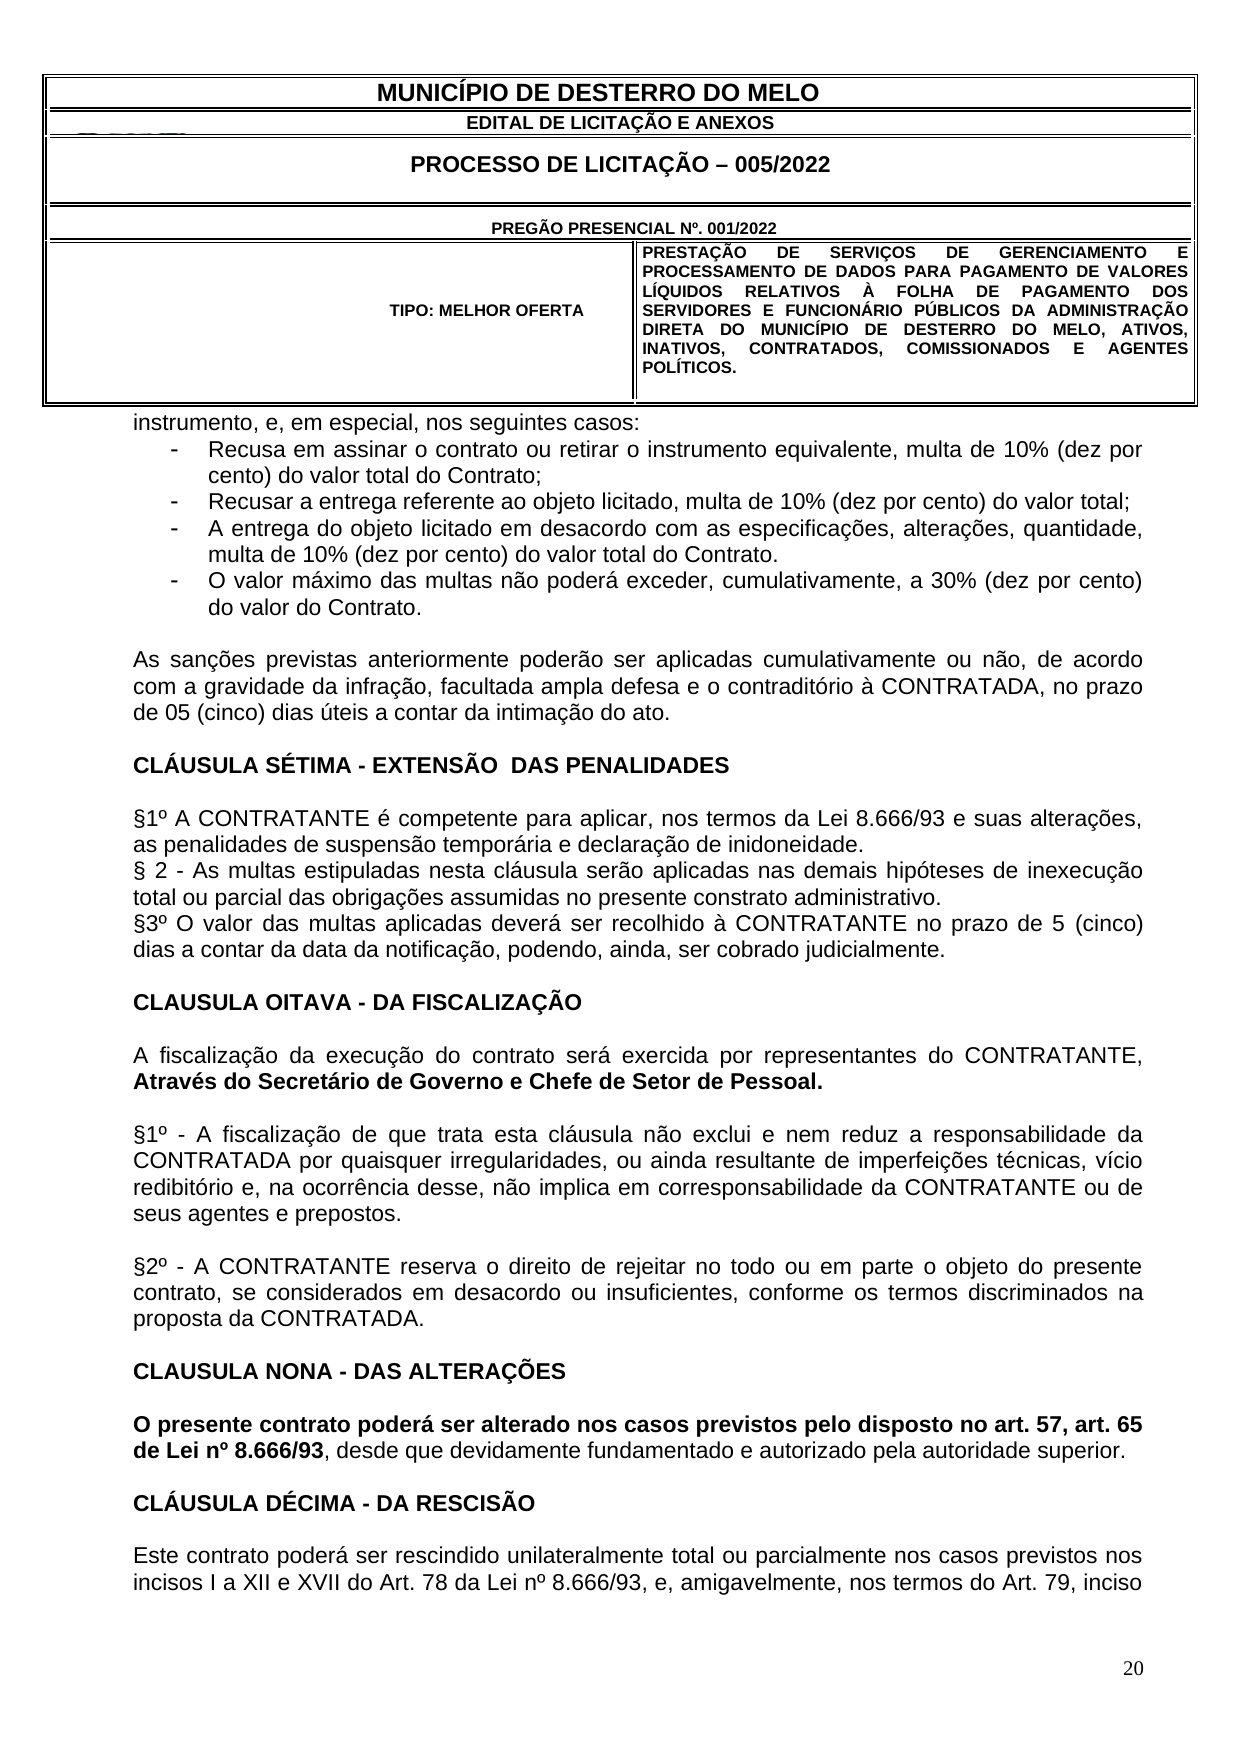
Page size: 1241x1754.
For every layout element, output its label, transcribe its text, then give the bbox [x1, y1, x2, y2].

text A fiscalização da execução do contrato será exercida por representantes do CONTRATANTE, Através do Secretário de Governo e Chefe de Setor de Pessoal. [133, 1042, 1144, 1094]
text CLÁUSULA DÉCIMA - DA RESCISÃO [133, 1490, 1144, 1516]
text As sanções previstas anteriormente poderão ser aplicadas cumulativamente ou não, de acordo com a gravidade da infração, facultada ampla defesa e o contraditório à CONTRATADA, no prazo de 05 (cinco) dias úteis a contar da intimação do ato. [133, 646, 1144, 726]
text O presente contrato poderá ser alterado nos casos previstos pelo disposto no art. 57, art. 65 de Lei nº 8.666/93, desde que devidamente fundamentado e autorizado pela autoridade superior. [133, 1411, 1144, 1463]
list O valor máximo das multas não poderá exceder, cumulativamente, a 30% (dez por cento) do valor do Contrato. [170, 567, 1144, 620]
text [133, 1542, 1144, 1595]
list Recusar a entrega referente ao objeto licitado, multa de 10% (dez por cento) do valor total; [170, 488, 1144, 515]
text §3º O valor das multas aplicadas deverá ser recolhido à CONTRATANTE no prazo de 5 (cinco) dias a contar da data da notificação, podendo, ainda, ser cobrado judicialmente. [133, 910, 1144, 963]
text §1º - A fiscalização de que trata esta cláusula não exclui e nem reduz a responsabilidade da CONTRATADA por quaisquer irregularidades, ou ainda resultante de imperfeições técnicas, vício redibitório e, na ocorrência desse, não implica em corresponsabilidade da CONTRATANTE ou de seus agentes e prepostos. [133, 1121, 1144, 1226]
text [133, 409, 1144, 436]
text §1º A CONTRATANTE é competente para aplicar, nos termos da Lei 8.666/93 e suas alterações, as penalidades de suspensão temporária e declaração de inidoneidade. [133, 804, 1144, 857]
text CLÁUSULA SÉTIMA - EXTENSÃO DAS PENALIDADES [133, 752, 1144, 778]
text § 2 - As multas estipuladas nesta cláusula serão aplicadas nas demais hipóteses de inexecução total ou parcial das obrigações assumidas no presente constrato administrativo. [133, 857, 1144, 910]
text CLAUSULA OITAVA - DA FISCALIZAÇÃO [133, 989, 1144, 1015]
list A entrega do objeto licitado em desacordo com as especificações, alterações, quantidade, multa de 10% (dez por cento) do valor total do Contrato. [170, 515, 1144, 567]
list Recusa em assinar o contrato ou retirar o instrumento equivalente, multa de 10% (dez por cento) do valor total do Contrato; [170, 436, 1144, 488]
text §2º - A CONTRATANTE reserva o direito de rejeitar no todo ou em parte o objeto do presente contrato, se considerados em desacordo ou insuficientes, conforme os termos discriminados na proposta da CONTRATADA. [133, 1253, 1144, 1332]
text CLAUSULA NONA - DAS ALTERAÇÕES [133, 1358, 1144, 1384]
